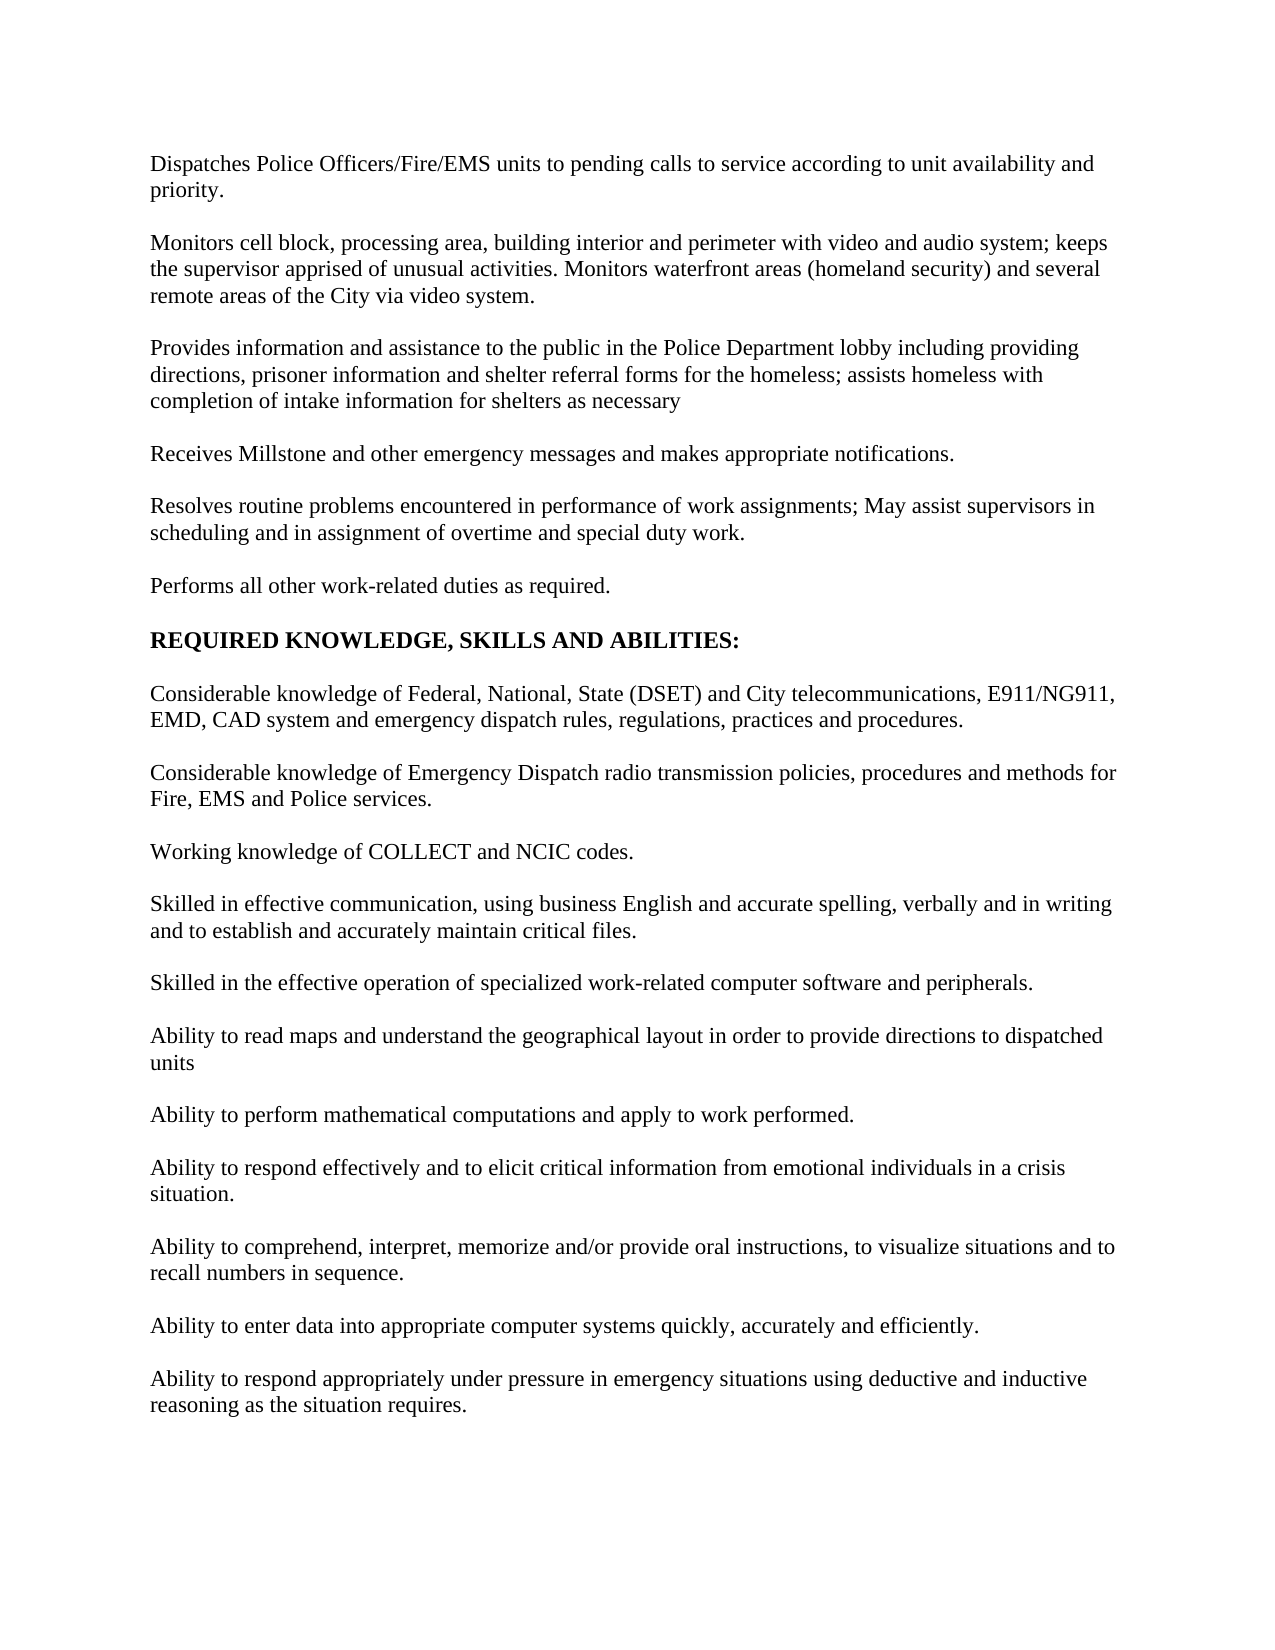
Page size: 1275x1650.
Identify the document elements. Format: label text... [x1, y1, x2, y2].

text REQUIRED KNOWLEDGE, SKILLS AND ABILITIES: [150, 626, 1125, 653]
text Receives Millstone and other emergency messages and makes appropriate notifications. [150, 440, 1125, 466]
text Ability to perform mathematical computations and apply to work performed. [150, 1101, 1125, 1128]
text Skilled in the effective operation of specialized work-related computer software and peripherals. [150, 969, 1125, 996]
text Provides information and assistance to the public in the Police Department lobby including providing directions, prisoner information and shelter referral forms for the homeless; assists homeless with completion of intake information for shelters as necessary [150, 334, 1125, 413]
text Working knowledge of COLLECT and NCIC codes. [150, 838, 1125, 864]
text Performs all other work-related duties as required. [150, 572, 1125, 598]
text Ability to read maps and understand the geographical layout in order to provide directions to dispatched units [150, 1022, 1125, 1075]
text Ability to respond effectively and to elicit critical information from emotional individuals in a crisis situation. [150, 1154, 1125, 1207]
text Skilled in effective communication, using business English and accurate spelling, verbally and in writing and to establish and accurately maintain critical files. [150, 890, 1125, 943]
text Resolves routine problems encountered in performance of work assignments; May assist supervisors in scheduling and in assignment of overtime and special duty work. [150, 493, 1125, 545]
text Ability to respond appropriately under pressure in emergency situations using deductive and inductive reasoning as the situation requires. [150, 1365, 1125, 1417]
text Considerable knowledge of Federal, National, State (DSET) and City telecommunications, E911/NG911, EMD, CAD system and emergency dispatch rules, regulations, practices and procedures. [150, 679, 1125, 732]
text Ability to comprehend, interpret, memorize and/or provide oral instructions, to visualize situations and to recall numbers in sequence. [150, 1233, 1125, 1286]
text Dispatches Police Officers/Fire/EMS units to pending calls to service according to unit availability and priority. [150, 150, 1125, 203]
text Ability to enter data into appropriate computer systems quickly, accurately and efficiently. [150, 1312, 1125, 1338]
text Considerable knowledge of Emergency Dispatch radio transmission policies, procedures and methods for Fire, EMS and Police services. [150, 759, 1125, 811]
text Monitors cell block, processing area, building interior and perimeter with video and audio system; keeps the supervisor apprised of unusual activities. Monitors waterfront areas (homeland security) and several remote areas of the City via video system. [150, 229, 1125, 308]
